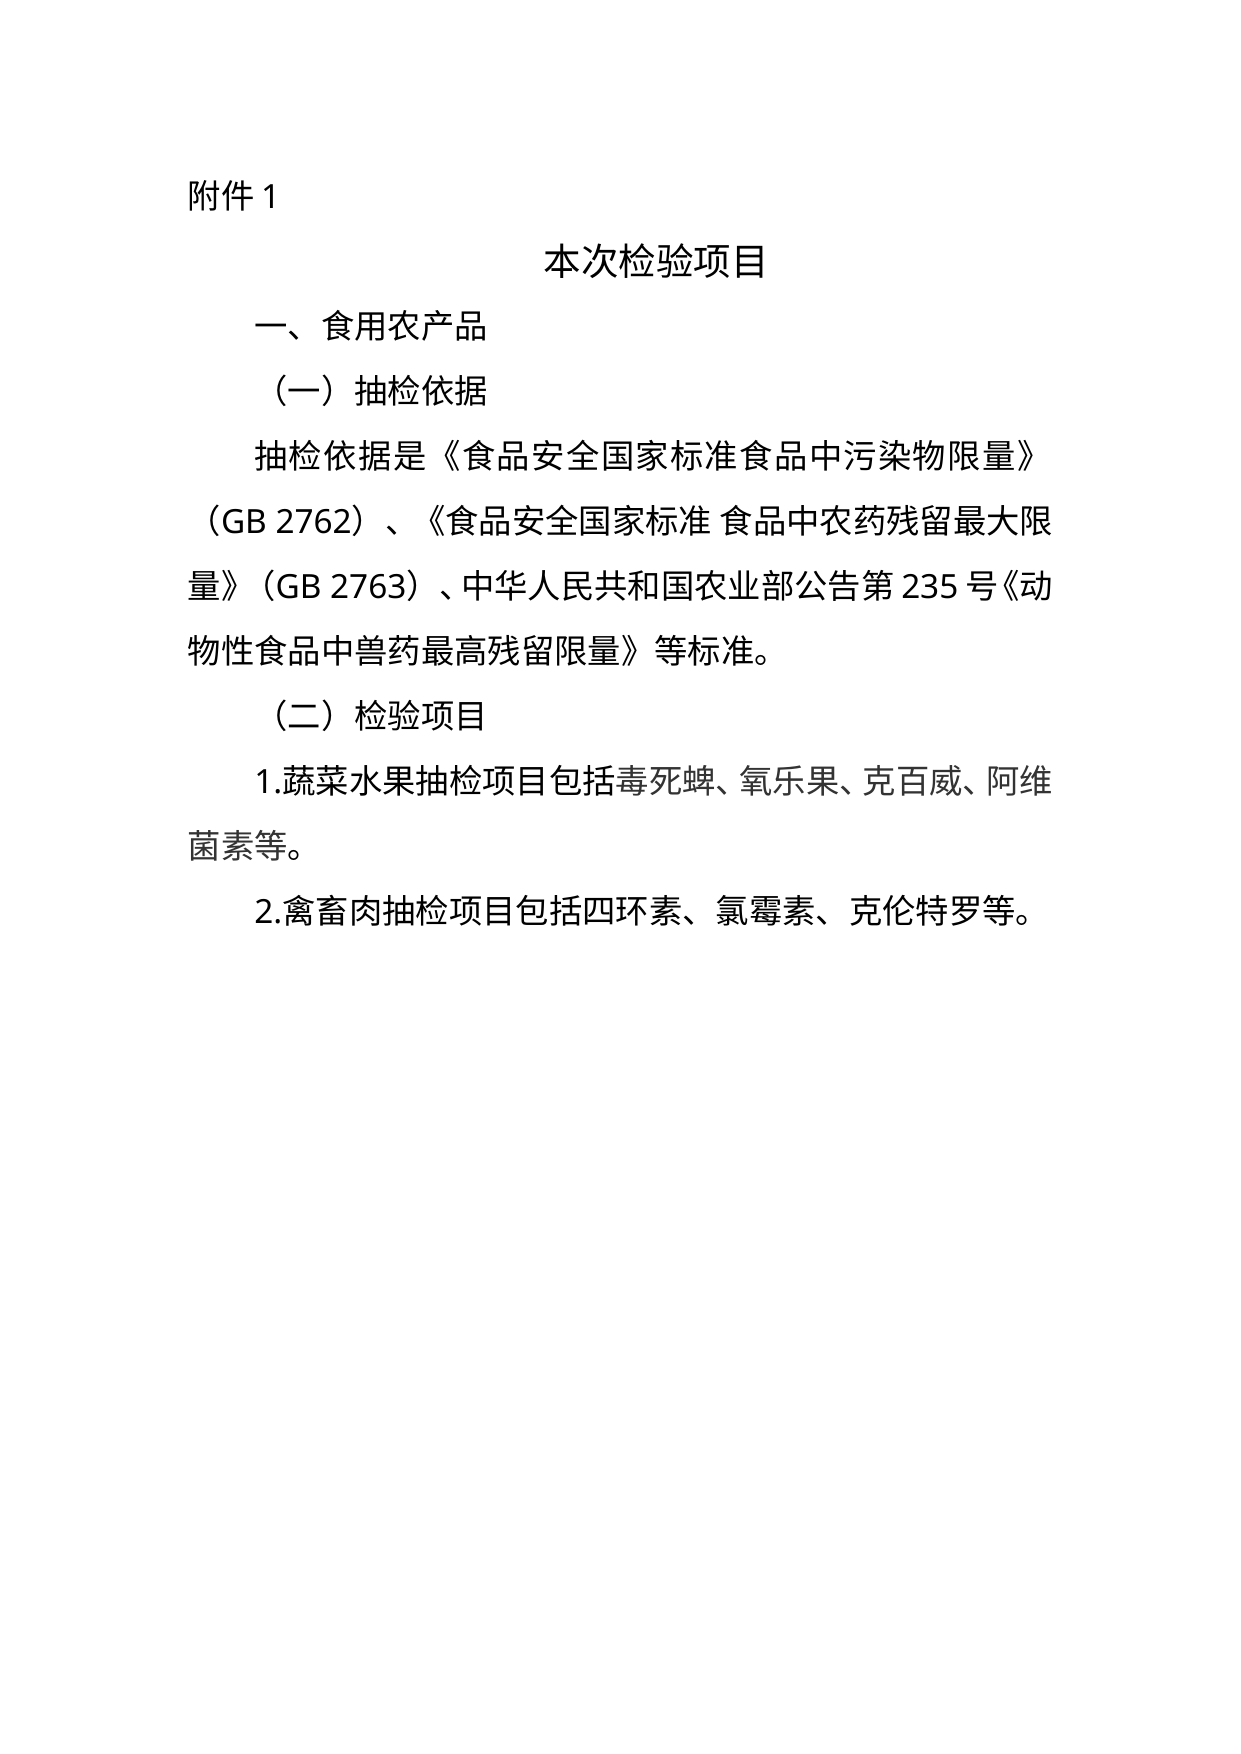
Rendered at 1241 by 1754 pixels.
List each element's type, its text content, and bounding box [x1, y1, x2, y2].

text （二）检验项目 [187, 682, 1053, 747]
text （一）抽检依据 [187, 357, 1053, 422]
text 一、食用农产品 [187, 292, 1053, 357]
text 抽检依据是《食品安全国家标准食品中污染物限量》（GB 2762）、《食品安全国家标准 食品中农药残留最大限量》（GB 2763）、中华人民共和国农业部公告第235号《动物性食品中兽药最高残留限量》等标准。 [187, 422, 1053, 682]
text 本次检验项目 [187, 227, 1053, 292]
text 2.禽畜肉抽检项目包括四环素、氯霉素、克伦特罗等。 [187, 877, 1053, 942]
text 附件1 [187, 162, 1053, 227]
text 1.蔬菜水果抽检项目包括毒死蜱、氧乐果、克百威、阿维菌素等。 [187, 747, 1053, 877]
